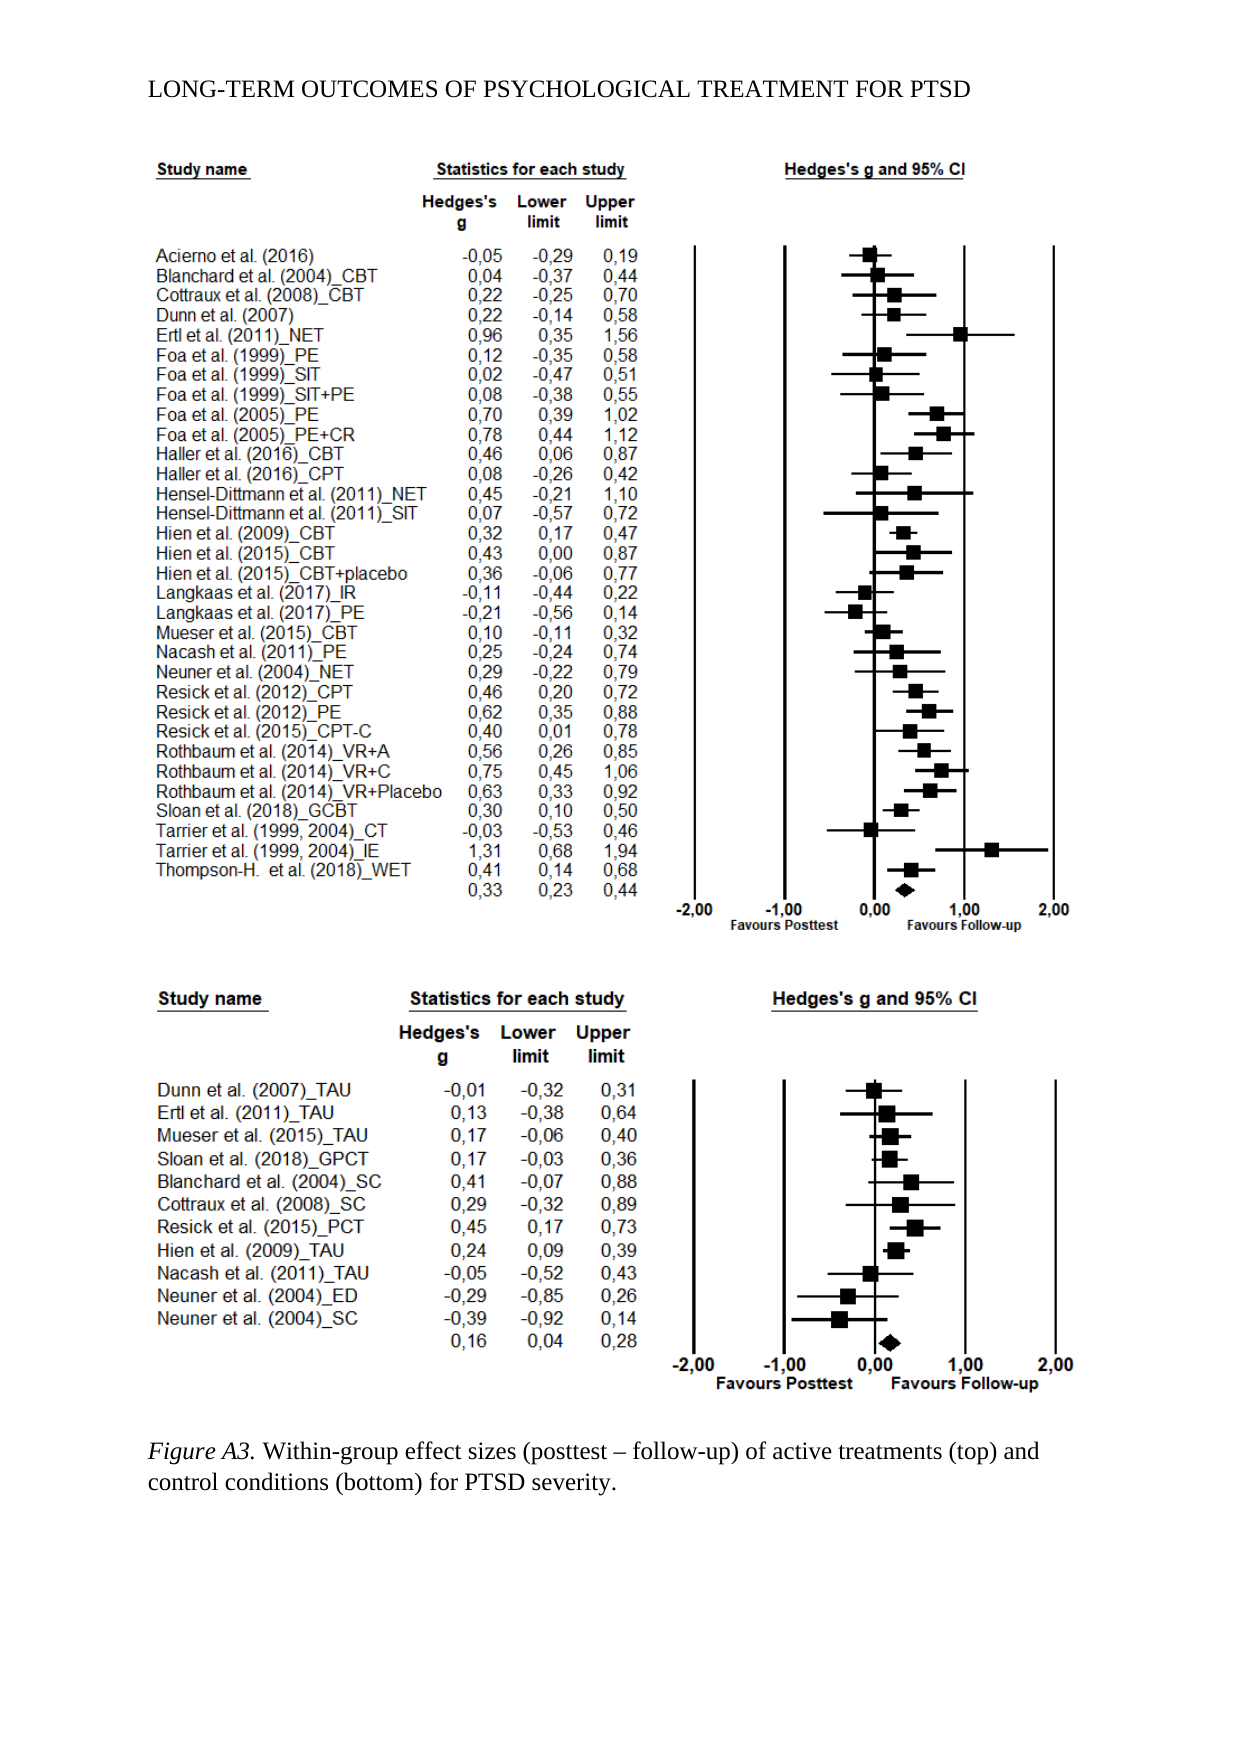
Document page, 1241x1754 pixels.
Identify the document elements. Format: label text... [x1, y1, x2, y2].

text Figure A3. Within-group effect sizes (posttest – follow-up) of active treatments (top) and control conditions (bottom) for PTSD severity. [148, 1436, 1092, 1496]
picture [147, 147, 1093, 949]
picture [147, 979, 1093, 1405]
